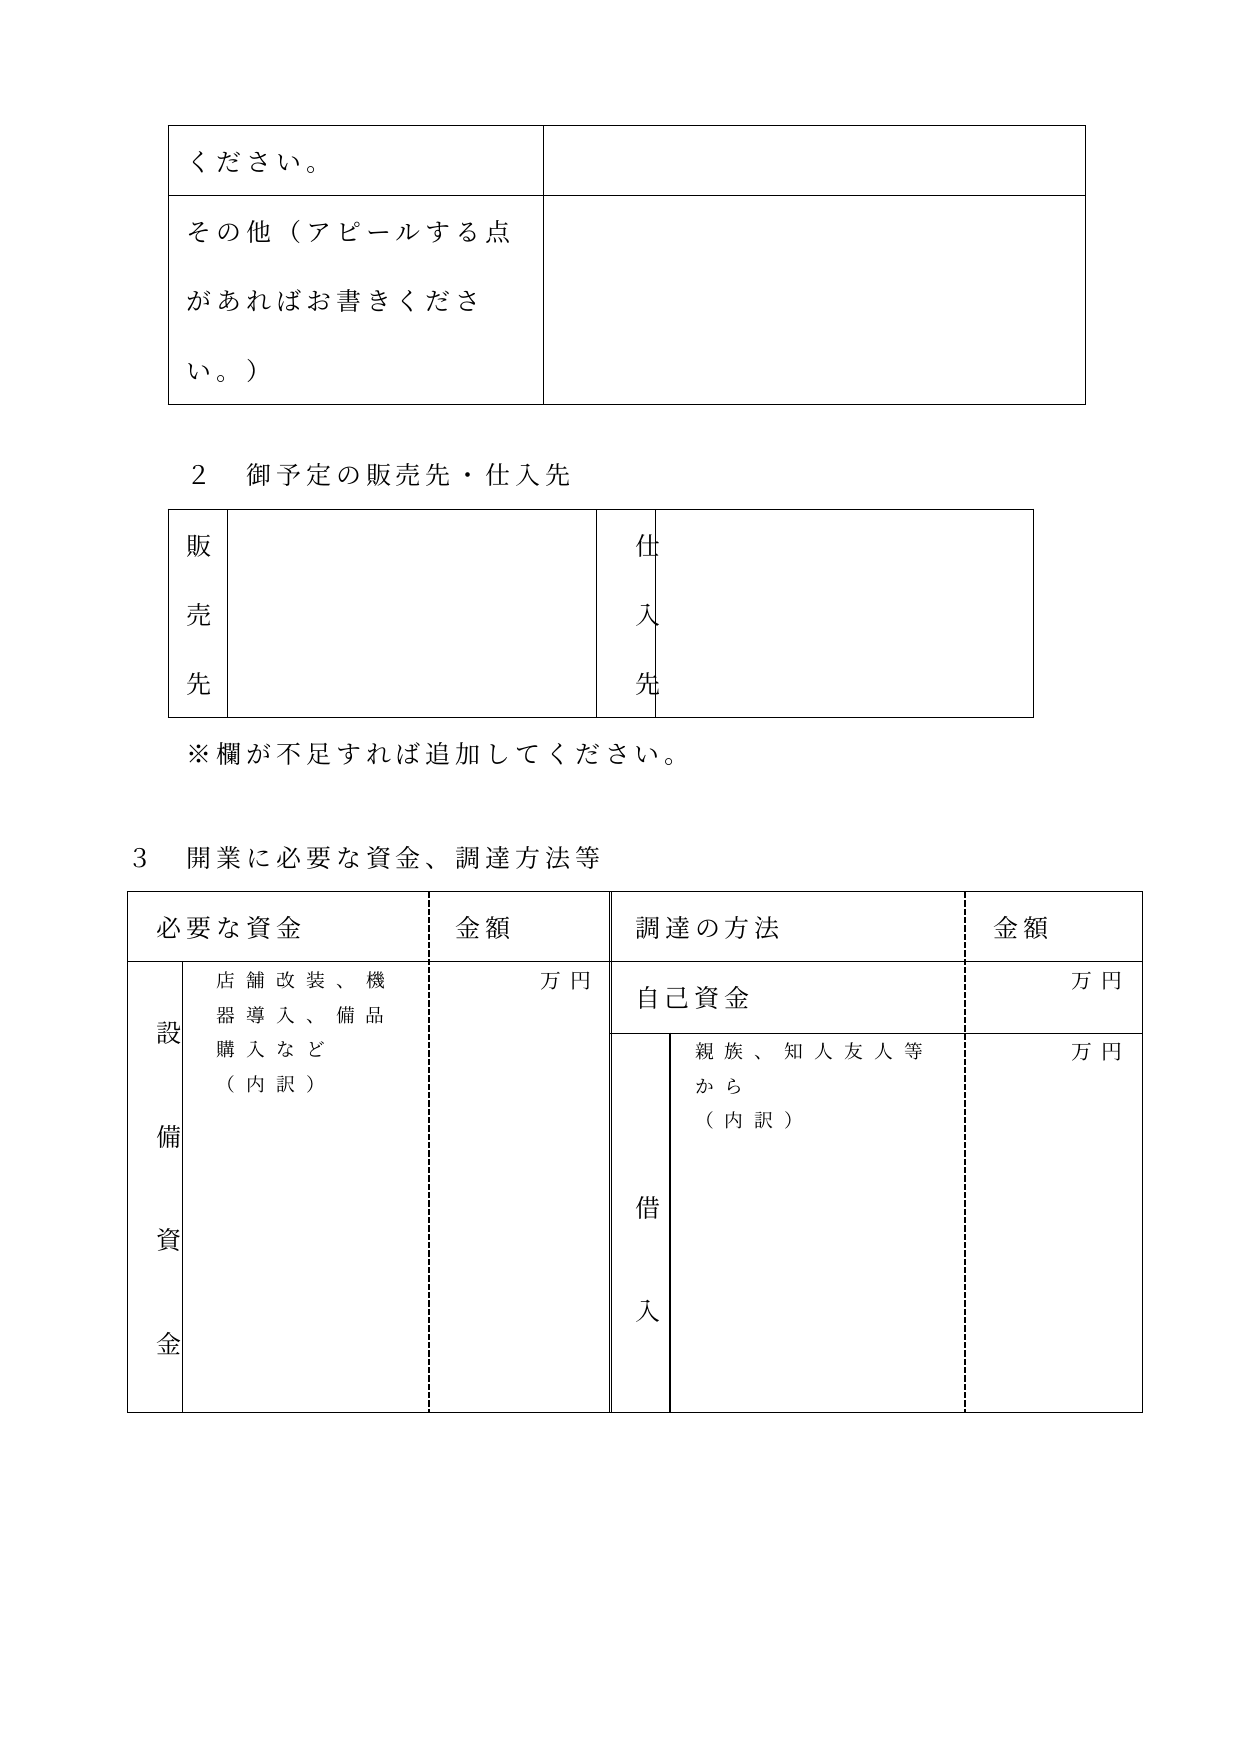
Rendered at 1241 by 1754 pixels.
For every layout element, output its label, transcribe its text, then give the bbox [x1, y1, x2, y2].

table_header 金額 [429, 892, 609, 961]
table_cell 万円 [965, 962, 1142, 1032]
text ２ 御予定の販売先・仕入先 [127, 439, 1113, 508]
table_header [656, 510, 1033, 717]
table_cell 店舗改装、機器導入、備品購入など （内訳） [183, 962, 429, 1412]
table_cell 自己資金 [612, 962, 965, 1032]
text ※欄が不足すれば追加してください。 [127, 718, 1113, 787]
table_cell 設 備 資 金 [128, 962, 182, 1412]
table_cell 借 入 金 [612, 1034, 669, 1412]
table_cell [544, 196, 1085, 404]
table_header 仕入先 [597, 510, 655, 717]
table_header 金額 [965, 892, 1142, 961]
text ３ 開業に必要な資金、調達方法等 [127, 822, 1113, 891]
table_header 販売先 [169, 510, 227, 717]
table_cell 親族、知人友人等から （内訳） [671, 1034, 965, 1412]
table_cell [544, 126, 1085, 195]
table_cell 万円 [965, 1034, 1142, 1412]
table_cell その他（アピールする点があればお書きください。） [169, 196, 543, 404]
table_header [228, 510, 596, 717]
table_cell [169, 126, 543, 195]
table_cell 万円 [429, 962, 609, 1412]
table_header 調達の方法 [612, 892, 965, 961]
table_header 必要な資金 [128, 892, 429, 961]
